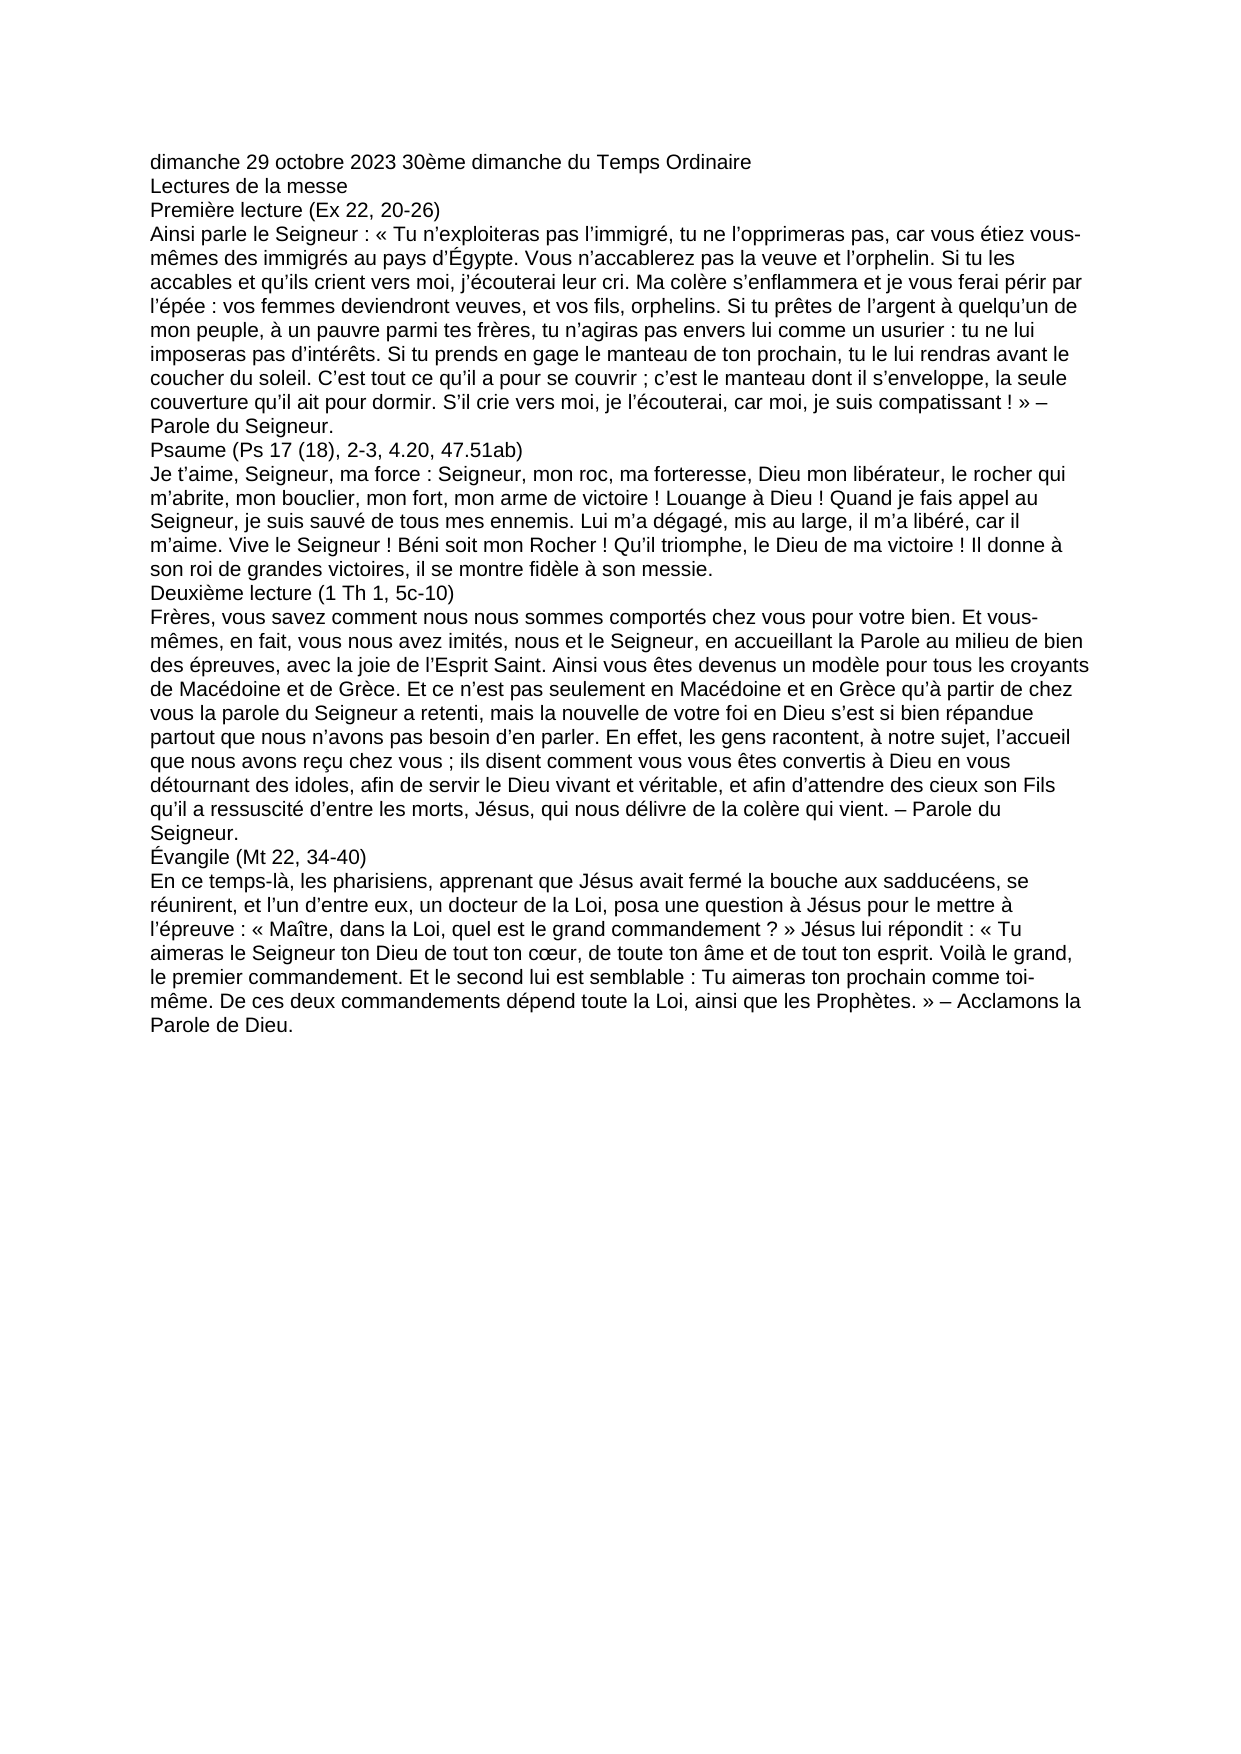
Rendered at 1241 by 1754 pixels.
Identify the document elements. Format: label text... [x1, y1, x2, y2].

text Ainsi parle le Seigneur : « Tu n’exploiteras pas l’immigré, tu ne l’opprimeras pas, car vous étiez vous-mêmes des immigrés au pays d’Égypte. Vous n’accablerez pas la veuve et l’orphelin. Si tu les accables et qu’ils crient vers moi, j’écouterai leur cri. Ma colère s’enflammera et je vous ferai périr par l’épée : vos femmes deviendront veuves, et vos fils, orphelins. Si tu prêtes de l’argent à quelqu’un de mon peuple, à un pauvre parmi tes frères, tu n’agiras pas envers lui comme un usurier : tu ne lui imposeras pas d’intérêts. Si tu prends en gage le manteau de ton prochain, tu le lui rendras avant le coucher du soleil. C’est tout ce qu’il a pour se couvrir ; c’est le manteau dont il s’enveloppe, la seule couverture qu’il ait pour dormir. S’il crie vers moi, je l’écouterai, car moi, je suis compatissant ! » – Parole du Seigneur. [150, 222, 1090, 437]
text Je t’aime, Seigneur, ma force : Seigneur, mon roc, ma forteresse, Dieu mon libérateur, le rocher qui m’abrite, mon bouclier, mon fort, mon arme de victoire ! Louange à Dieu ! Quand je fais appel au Seigneur, je suis sauvé de tous mes ennemis. Lui m’a dégagé, mis au large, il m’a libéré, car il m’aime. Vive le Seigneur ! Béni soit mon Rocher ! Qu’il triomphe, le Dieu de ma victoire ! Il donne à son roi de grandes victoires, il se montre fidèle à son messie. [150, 461, 1090, 581]
text Frères, vous savez comment nous nous sommes comportés chez vous pour votre bien. Et vous-mêmes, en fait, vous nous avez imités, nous et le Seigneur, en accueillant la Parole au milieu de bien des épreuves, avec la joie de l’Esprit Saint. Ainsi vous êtes devenus un modèle pour tous les croyants de Macédoine et de Grèce. Et ce n’est pas seulement en Macédoine et en Grèce qu’à partir de chez vous la parole du Seigneur a retenti, mais la nouvelle de votre foi en Dieu s’est si bien répandue partout que nous n’avons pas besoin d’en parler. En effet, les gens racontent, à notre sujet, l’accueil que nous avons reçu chez vous ; ils disent comment vous vous êtes convertis à Dieu en vous détournant des idoles, afin de servir le Dieu vivant et véritable, et afin d’attendre des cieux son Fils qu’il a ressuscité d’entre les morts, Jésus, qui nous délivre de la colère qui vient. – Parole du Seigneur. [150, 605, 1090, 845]
text En ce temps-là, les pharisiens, apprenant que Jésus avait fermé la bouche aux sadducéens, se réunirent, et l’un d’entre eux, un docteur de la Loi, posa une question à Jésus pour le mettre à l’épreuve : « Maître, dans la Loi, quel est le grand commandement ? » Jésus lui répondit : « Tu aimeras le Seigneur ton Dieu de tout ton cœur, de toute ton âme et de tout ton esprit. Voilà le grand, le premier commandement. Et le second lui est semblable : Tu aimeras ton prochain comme toi-même. De ces deux commandements dépend toute la Loi, ainsi que les Prophètes. » – Acclamons la Parole de Dieu. [150, 869, 1090, 1036]
